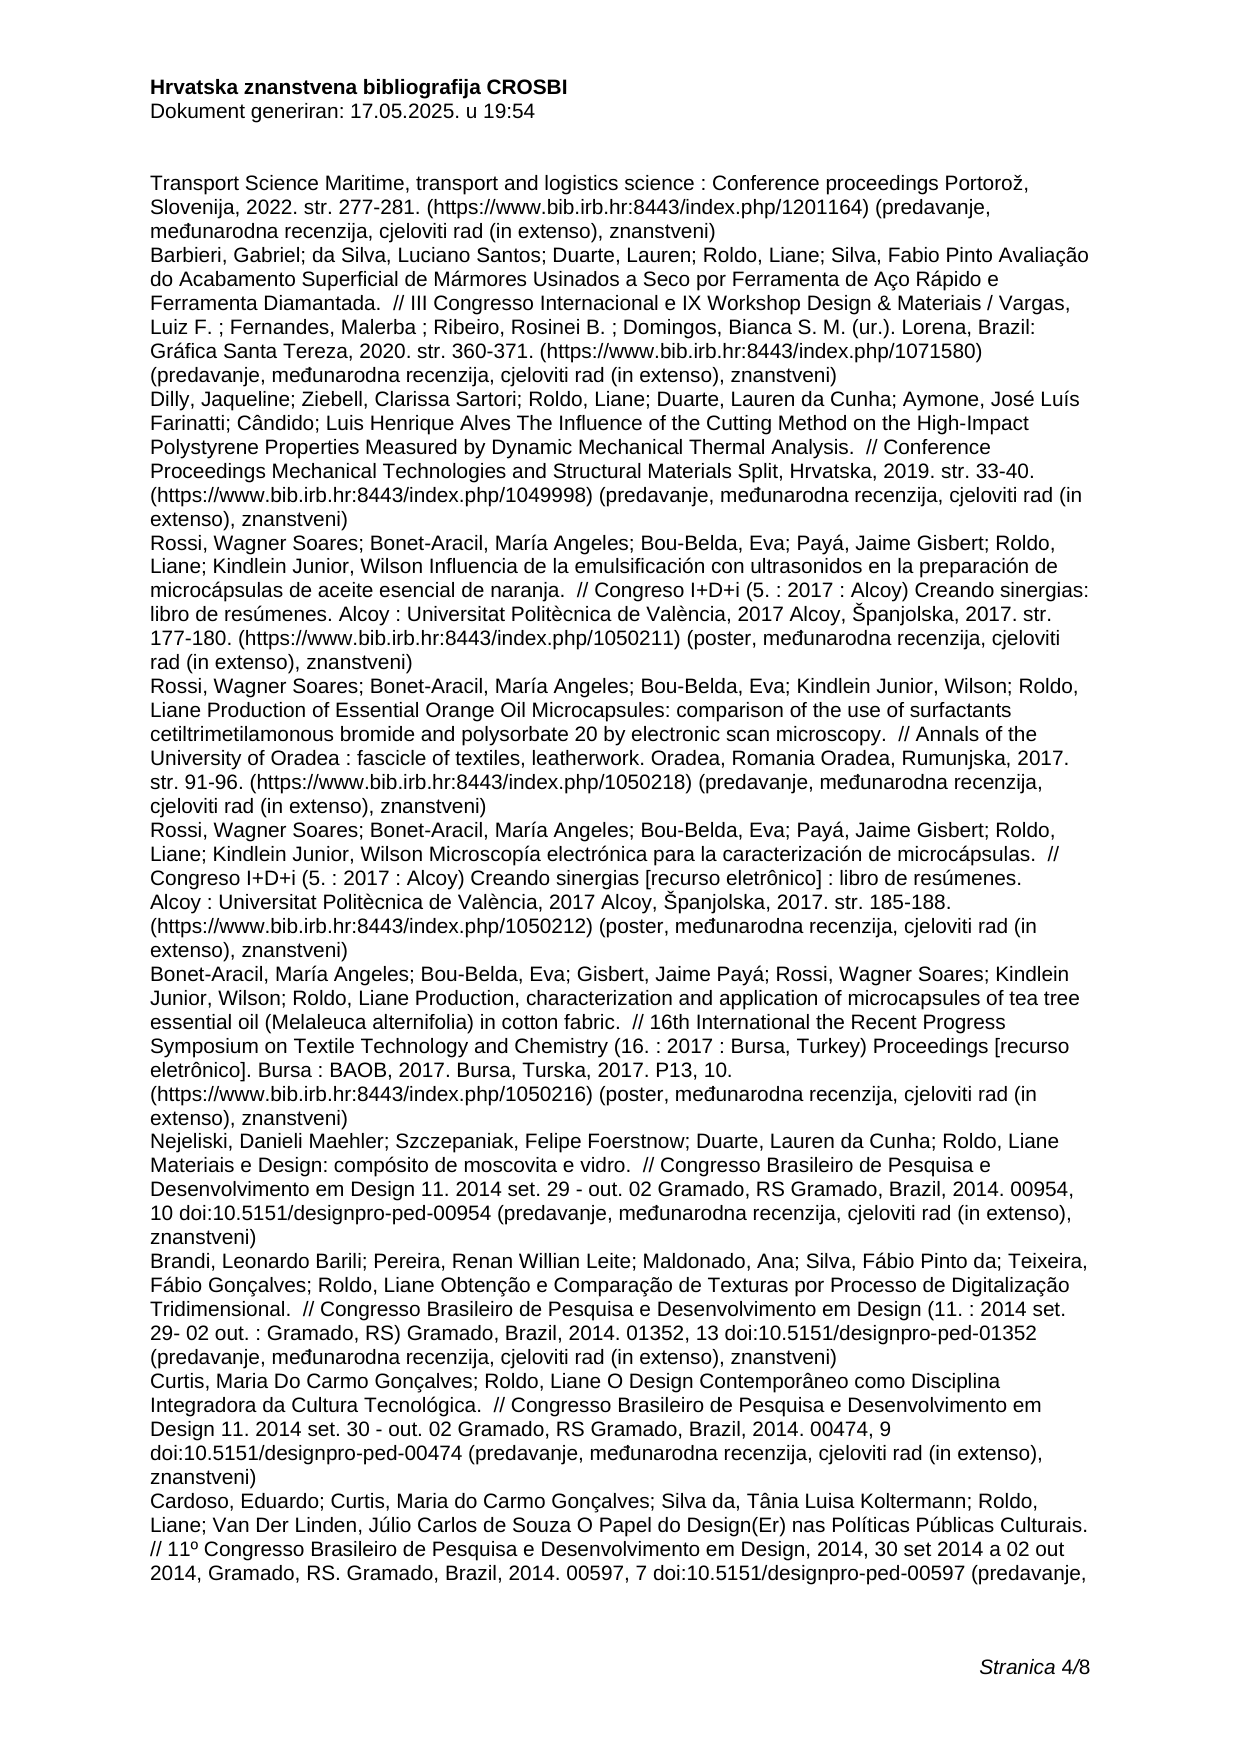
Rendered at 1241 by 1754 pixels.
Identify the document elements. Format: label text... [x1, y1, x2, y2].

text Curtis, Maria Do Carmo Gonçalves; Roldo, Liane [150, 1369, 1090, 1489]
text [150, 1489, 1090, 1584]
text Barbieri, Gabriel; da Silva, Luciano Santos; Duarte, Lauren; Roldo, Liane; Silva, Fabio Pinto [150, 243, 1090, 387]
text Dilly, Jaqueline; Ziebell, Clarissa Sartori; Roldo, Liane; Duarte, Lauren da Cunha; Aymone, José Luís Farinatti; Cândido; Luis Henrique Alves [150, 387, 1090, 530]
text Nejeliski, Danieli Maehler; Szczepaniak, Felipe Foerstnow; Duarte, Lauren da Cunha; Roldo, Liane [150, 1129, 1090, 1249]
text Rossi, Wagner Soares; Bonet-Aracil, María Angeles; Bou-Belda, Eva; Payá, Jaime Gisbert; Roldo, Liane; Kindlein Junior, Wilson [150, 818, 1090, 962]
text Rossi, Wagner Soares; Bonet-Aracil, María Angeles; Bou-Belda, Eva; Kindlein Junior, Wilson; Roldo, Liane [150, 674, 1090, 818]
text Bonet-Aracil, María Angeles; Bou-Belda, Eva; Gisbert, Jaime Payá; Rossi, Wagner Soares; Kindlein Junior, Wilson; Roldo, Liane [150, 962, 1090, 1129]
text Rossi, Wagner Soares; Bonet-Aracil, María Angeles; Bou-Belda, Eva; Payá, Jaime Gisbert; Roldo, Liane; Kindlein Junior, Wilson [150, 530, 1090, 674]
text Brandi, Leonardo Barili; Pereira, Renan Willian Leite; Maldonado, Ana; Silva, Fábio Pinto da; Teixeira, Fábio Gonçalves; Roldo, Liane [150, 1249, 1090, 1369]
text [150, 171, 1090, 243]
